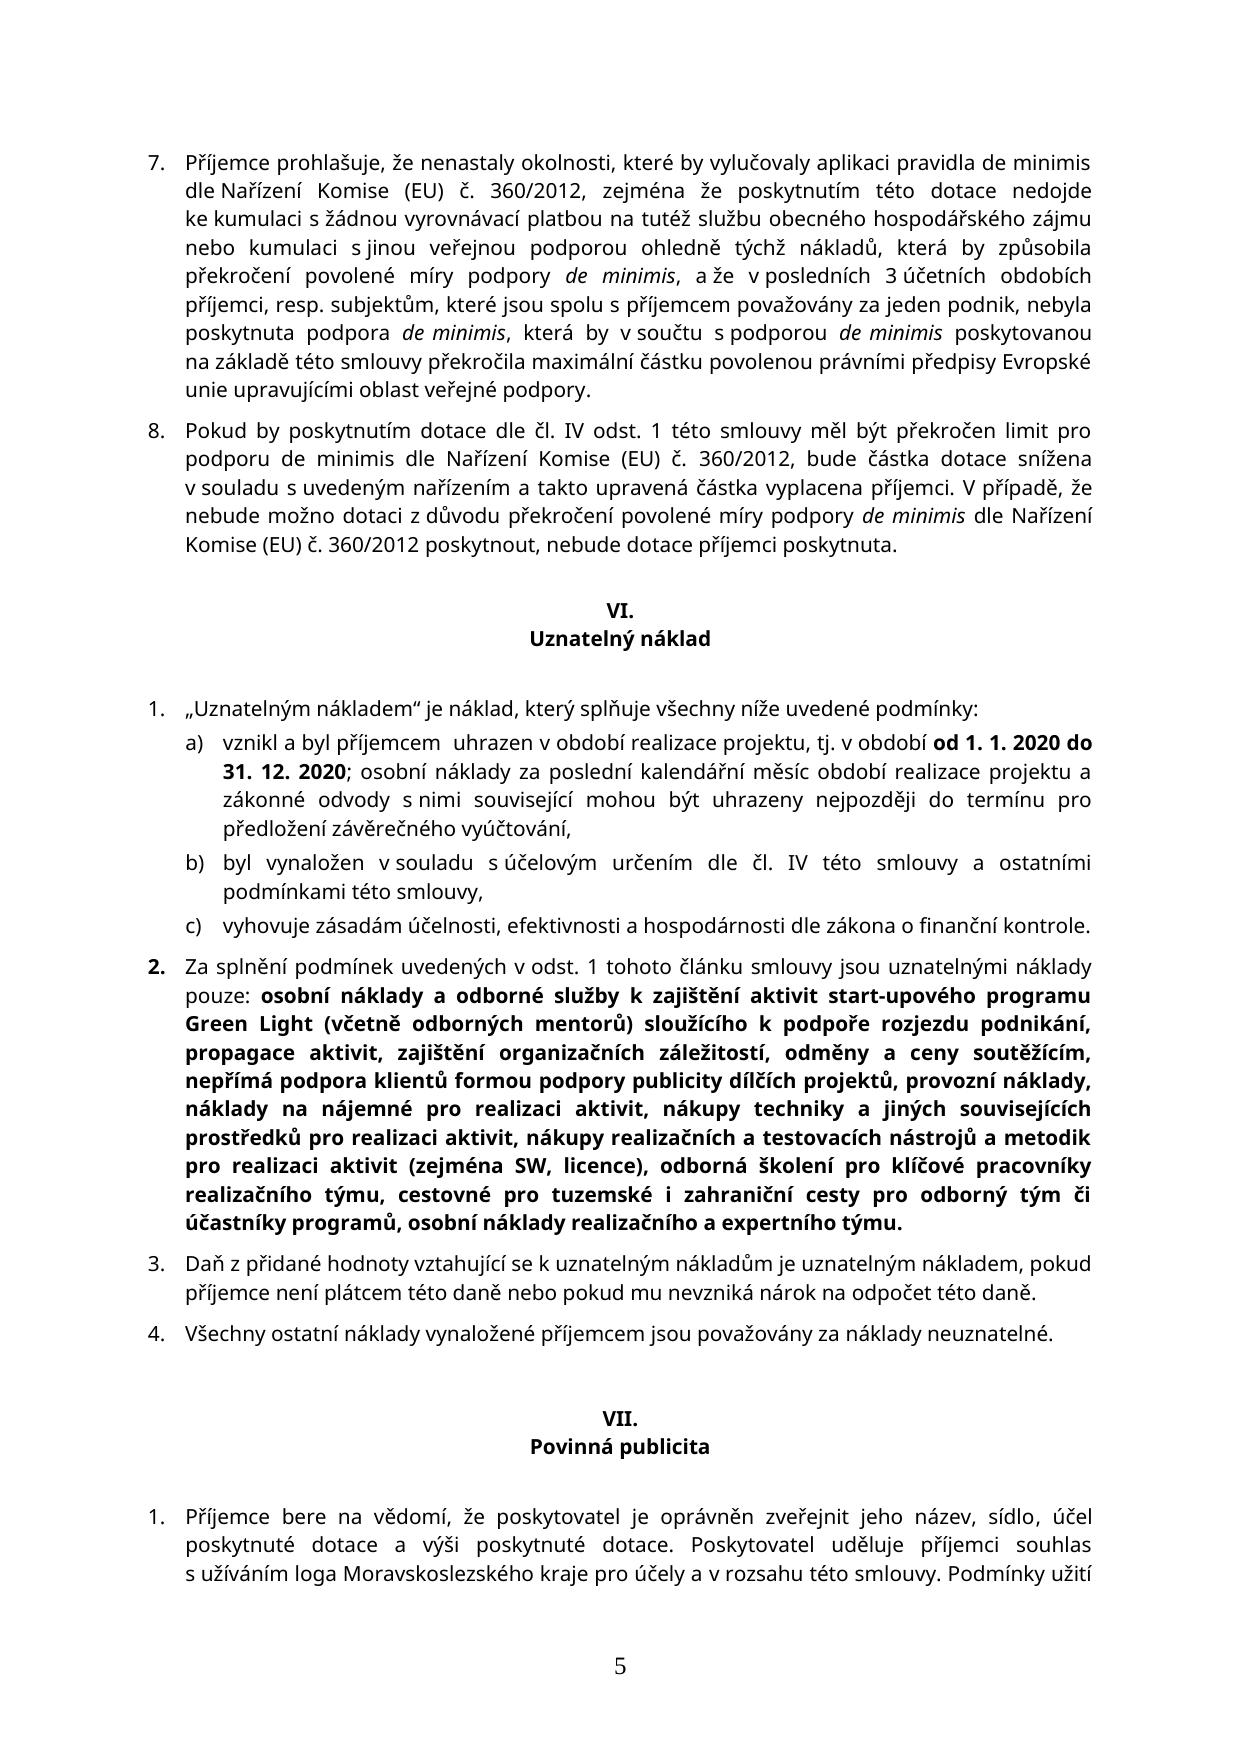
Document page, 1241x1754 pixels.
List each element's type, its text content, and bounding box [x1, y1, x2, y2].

list „Uznatelným nákladem“ je náklad, který splňuje všechny níže uvedené podmínky: [148, 694, 1092, 722]
list Příjemce prohlašuje, že nenastaly okolnosti, které by vylučovaly aplikaci pravidla de minimis dle Nařízení Komise (EU) č. 360/2012, zejména že poskytnutím této dotace nedojde ke kumulaci s žádnou vyrovnávací platbou na tutéž službu obecného hospodářského zájmu nebo kumulaci s jinou veřejnou podporou ohledně týchž nákladů, která by způsobila překročení povolené míry podpory de minimis, a že v posledních 3 účetních obdobích příjemci, resp. subjektům, které jsou spolu s příjemcem považovány za jeden podnik, nebyla poskytnuta podpora de minimis, která by v součtu s podporou de minimis poskytovanou na základě této smlouvy překročila maximální částku povolenou právními předpisy Evropské unie upravujícími oblast veřejné podpory. [148, 148, 1092, 404]
list vznikl a byl příjemcem uhrazen v období realizace projektu, tj. v období od 1. 1. 2020 do 31. 12. 2020; osobní náklady za poslední kalendářní měsíc období realizace projektu a zákonné odvody s nimi související mohou být uhrazeny nejpozději do termínu pro předložení závěrečného vyúčtování, [185, 728, 1092, 842]
list Za splnění podmínek uvedených v odst. 1 tohoto článku smlouvy jsou uznatelnými náklady pouze: osobní náklady a odborné služby k zajištění aktivit start-upového programu Green Light (včetně odborných mentorů) sloužícího k podpoře rozjezdu podnikání, propagace aktivit, zajištění organizačních záležitostí, odměny a ceny soutěžícím, nepřímá podpora klientů formou podpory publicity dílčích projektů, provozní náklady, náklady na nájemné pro realizaci aktivit, nákupy techniky a jiných souvisejících prostředků pro realizaci aktivit, nákupy realizačních a testovacích nástrojů a metodik pro realizaci aktivit (zejména SW, licence), odborná školení pro klíčové pracovníky realizačního týmu, cestovné pro tuzemské i zahraniční cesty pro odborný tým či účastníky programů, osobní náklady realizačního a expertního týmu. [148, 952, 1092, 1237]
text Povinná publicita [148, 1432, 1092, 1461]
list byl vynaložen v souladu s účelovým určením dle čl. IV této smlouvy a ostatními podmínkami této smlouvy, [185, 848, 1092, 905]
list Pokud by poskytnutím dotace dle čl. IV odst. 1 této smlouvy měl být překročen limit pro podporu de minimis dle Nařízení Komise (EU) č. 360/2012, bude částka dotace snížena v souladu s uvedeným nařízením a takto upravená částka vyplacena příjemci. V případě, že nebude možno dotaci z důvodu překročení povolené míry podpory de minimis dle Nařízení Komise (EU) č. 360/2012 poskytnout, nebude dotace příjemci poskytnuta. [148, 416, 1092, 558]
text VI. [148, 596, 1092, 624]
text VII. [148, 1404, 1092, 1432]
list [148, 1502, 1092, 1587]
list Všechny ostatní náklady vynaložené příjemcem jsou považovány za náklady neuznatelné. [148, 1319, 1092, 1347]
list vyhovuje zásadám účelnosti, efektivnosti a hospodárnosti dle zákona o finanční kontrole. [185, 911, 1092, 940]
list Daň z přidané hodnoty vztahující se k uznatelným nákladům je uznatelným nákladem, pokud příjemce není plátcem této daně nebo pokud mu nevzniká nárok na odpočet této daně. [148, 1249, 1092, 1306]
text Uznatelný náklad [148, 624, 1092, 653]
